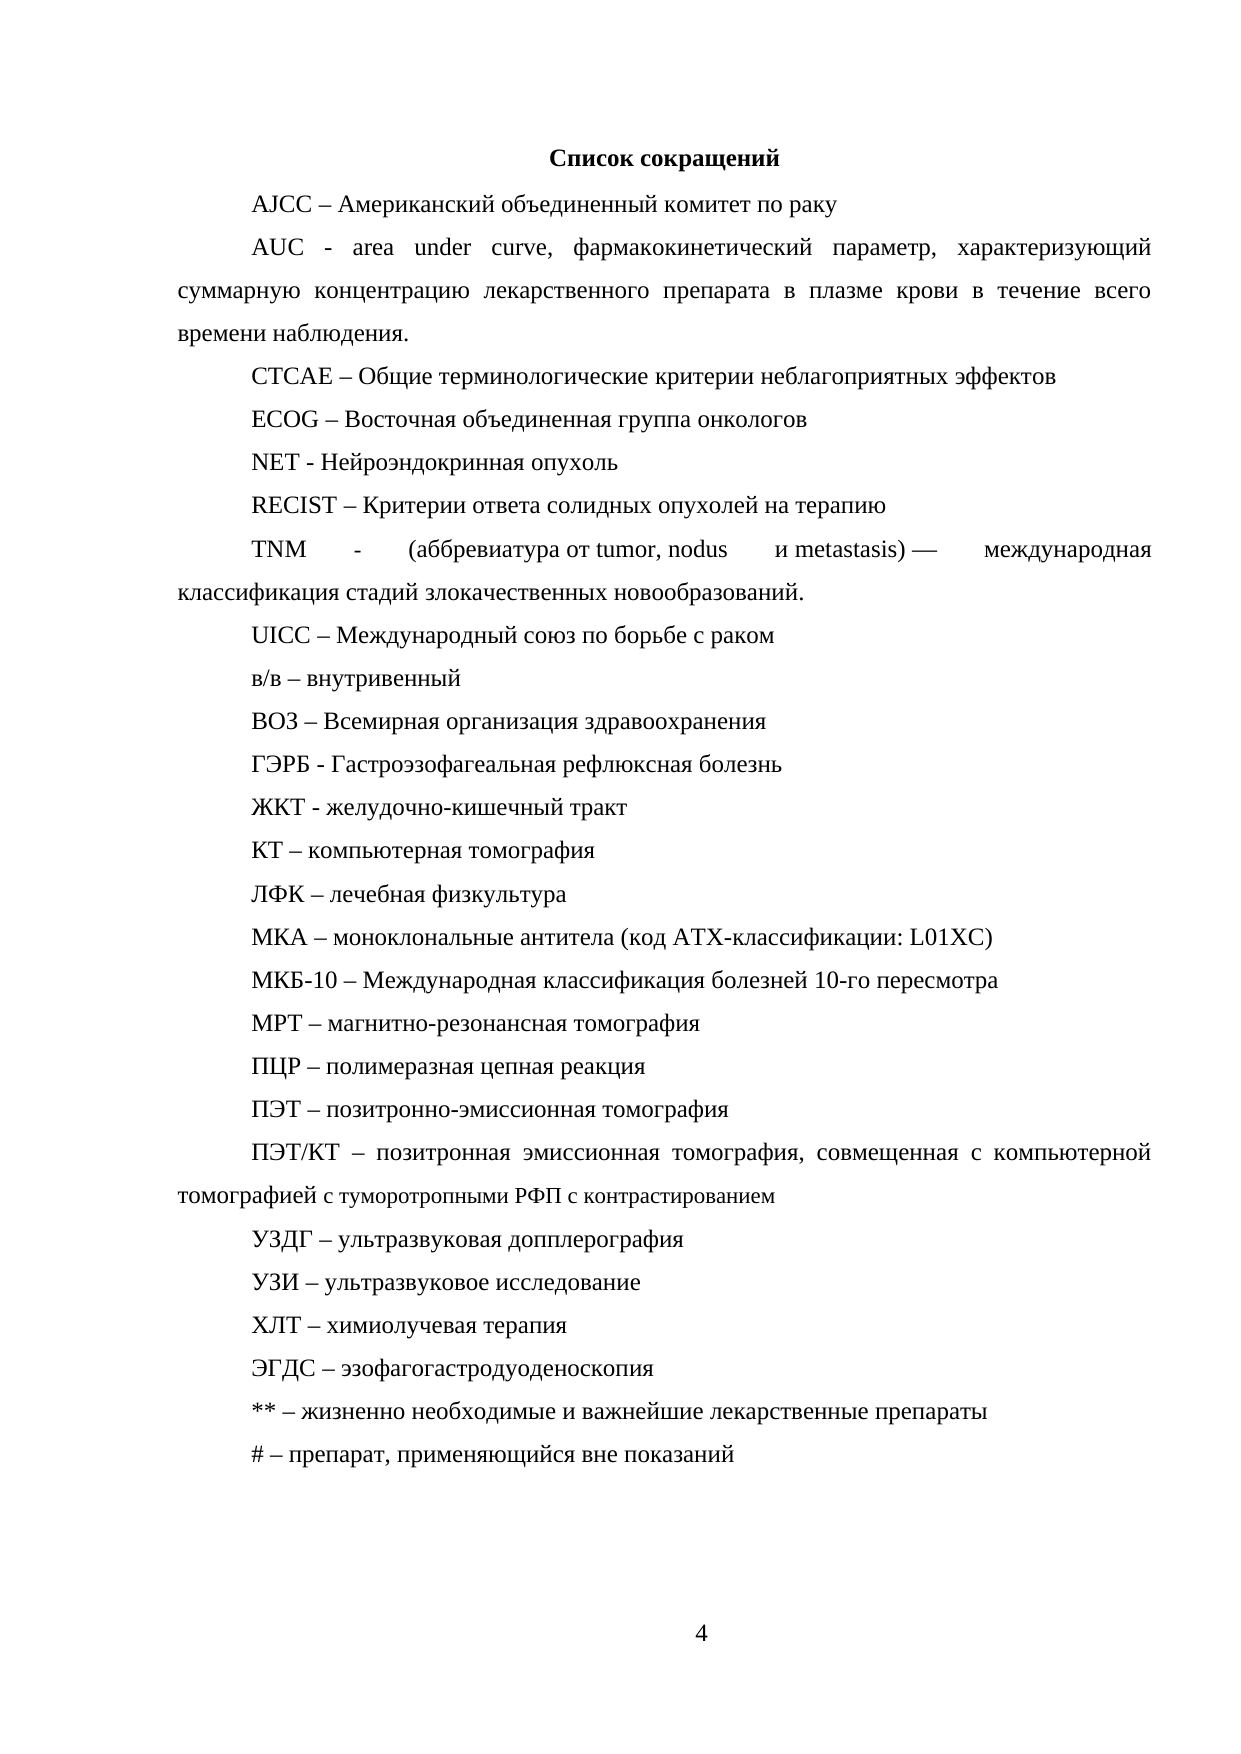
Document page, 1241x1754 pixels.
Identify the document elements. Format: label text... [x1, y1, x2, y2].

text КТ – компьютерная томография [177, 836, 1152, 864]
text МКА – моноклональные антитела (код АТХ-классификации: L01XС) [177, 922, 1152, 951]
text NET - Нейроэндокринная опухоль [177, 447, 1152, 476]
text УЗИ – ультразвуковое исследование [177, 1267, 1152, 1296]
text CTCAE – Общие терминологические критерии неблагоприятных эффектов [954, 361, 1152, 390]
text ПЭТ/КТ – позитронная эмиссионная томография, совмещенная с компьютерной томографией с туморотропными РФП с контрастированием [177, 1137, 1152, 1209]
text ХЛТ – химиолучевая терапия [177, 1310, 1152, 1339]
text ** – жизненно необходимые и важнейшие лекарственные препараты [177, 1396, 1152, 1425]
text в/в – внутривенный [177, 663, 1152, 692]
text ВОЗ – Всемирная организация здравоохранения [177, 706, 1152, 735]
text ЛФК – лечебная физкультура [177, 879, 1152, 907]
text UICC – Международный союз по борьбе с раком [177, 620, 1152, 649]
text TNM - (аббревиатура от tumor, nodus и metastasis) — международная классификация стадий злокачественных новообразований. [177, 534, 1152, 606]
text МКБ-10 – Международная классификация болезней 10-го пересмотра [177, 965, 1152, 994]
text МРТ – магнитно-резонансная томография [177, 1008, 1152, 1037]
text # – препарат, применяющийся вне показаний [177, 1439, 1152, 1468]
subtitle Список сокращений [177, 143, 1152, 172]
text УЗДГ – ультразвуковая допплерография [177, 1224, 1152, 1252]
text ГЭРБ - Гастроэзофагеальная рефлюксная болезнь [177, 749, 1152, 778]
text ЖКТ - желудочно-кишечный тракт [177, 792, 1152, 821]
text RECIST – Критерии ответа солидных опухолей на терапию [177, 491, 1152, 519]
text ЭГДС – эзофагогастродуоденоскопия [177, 1353, 1152, 1382]
text CTCAE – Общие терминологические критерии неблагоприятных эффектов [177, 361, 358, 390]
text ECOG – Восточная объединенная группа онкологов [177, 404, 1152, 433]
text ПЭТ – позитронно-эмиссионная томография [177, 1094, 1152, 1123]
text AJCC – Американский объединенный комитет по раку [177, 189, 1152, 217]
text ПЦР – полимеразная цепная реакция [177, 1051, 1152, 1080]
text AUС - area under curve, фармакокинетический параметр, характеризующий суммарную концентрацию лекарственного препарата в плазме крови в течение всего времени наблюдения. [177, 232, 1152, 347]
